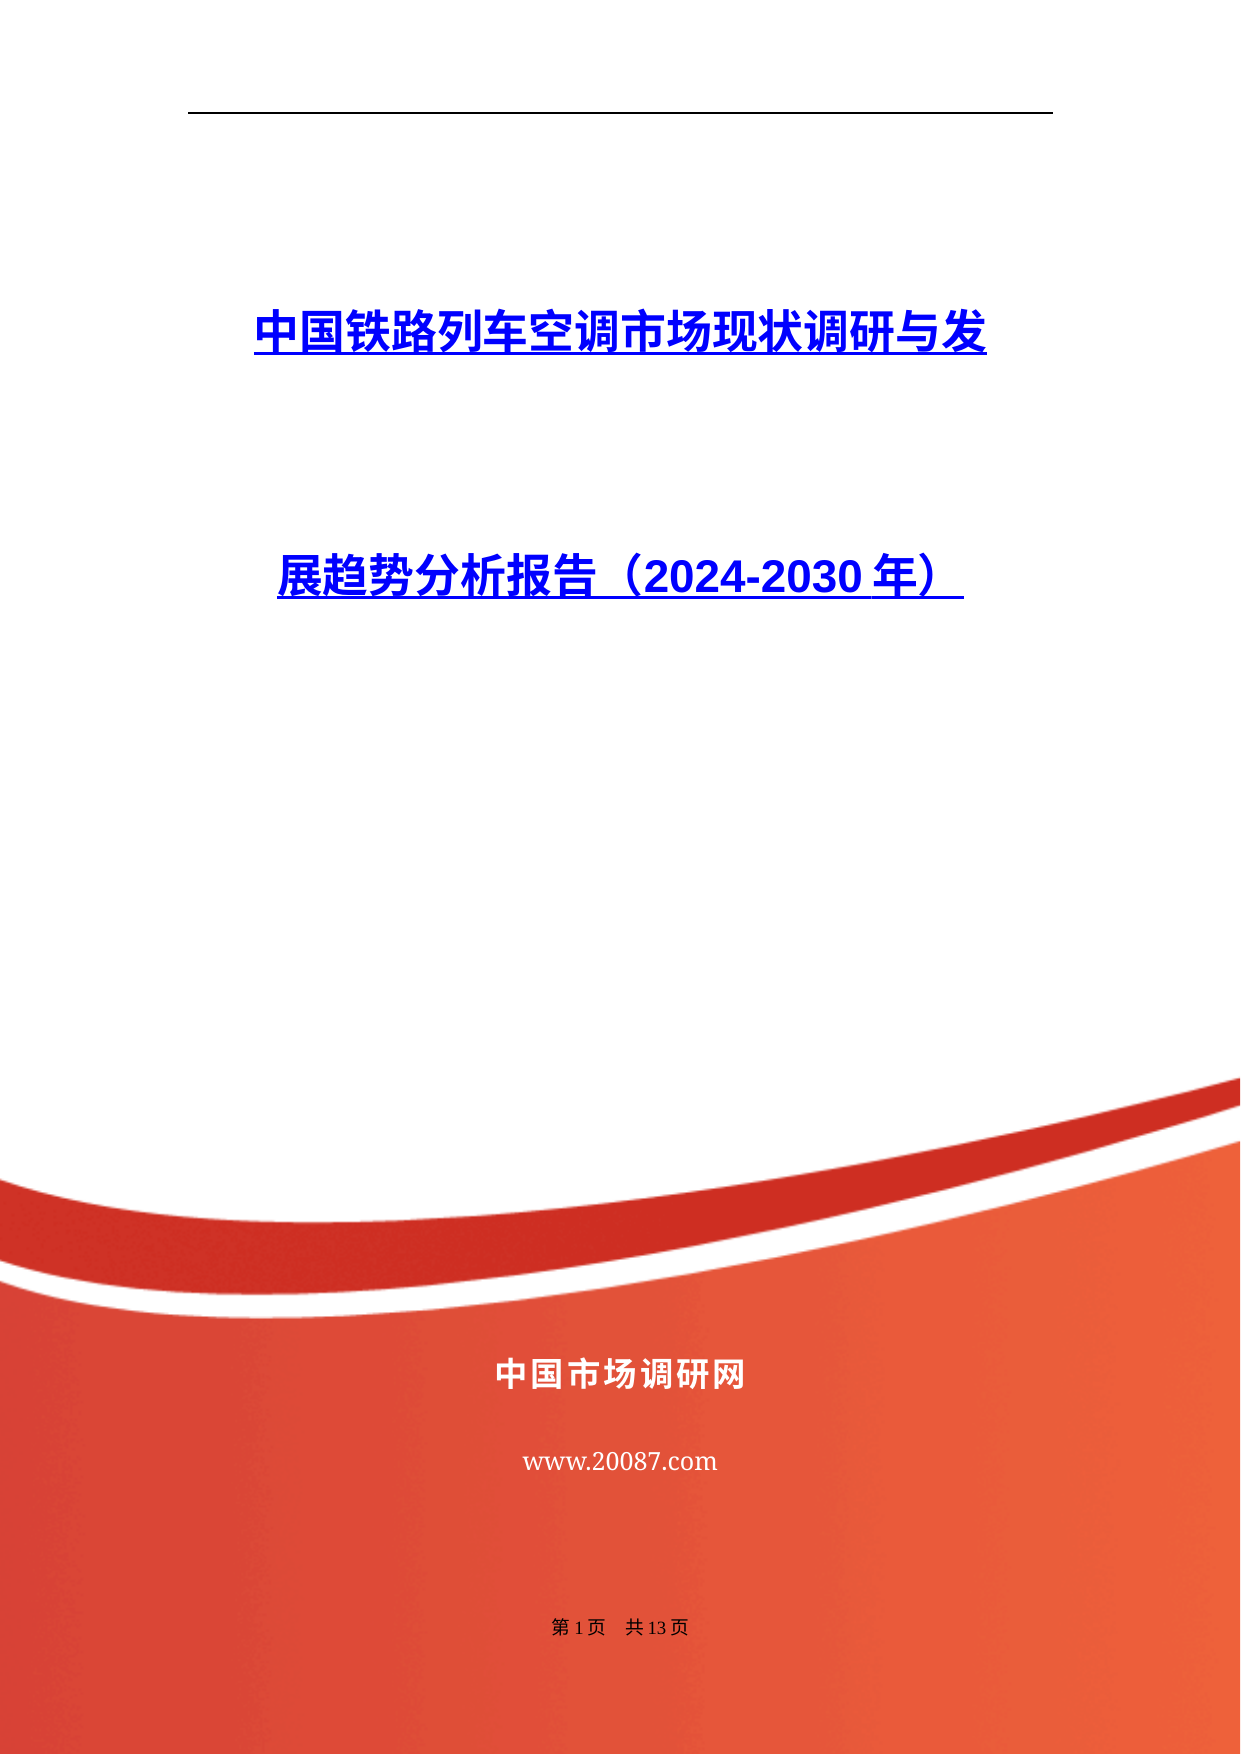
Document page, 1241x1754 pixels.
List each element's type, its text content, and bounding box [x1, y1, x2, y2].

subtitle 中国市场调研网 [187, 1339, 1053, 1404]
table_header 中国铁路列车空调市场现状调研与发展趋势分析报告（2024-2030年） [188, 207, 1053, 773]
picture [0, 1006, 1241, 1754]
text www.20087.com [187, 1428, 1053, 1493]
